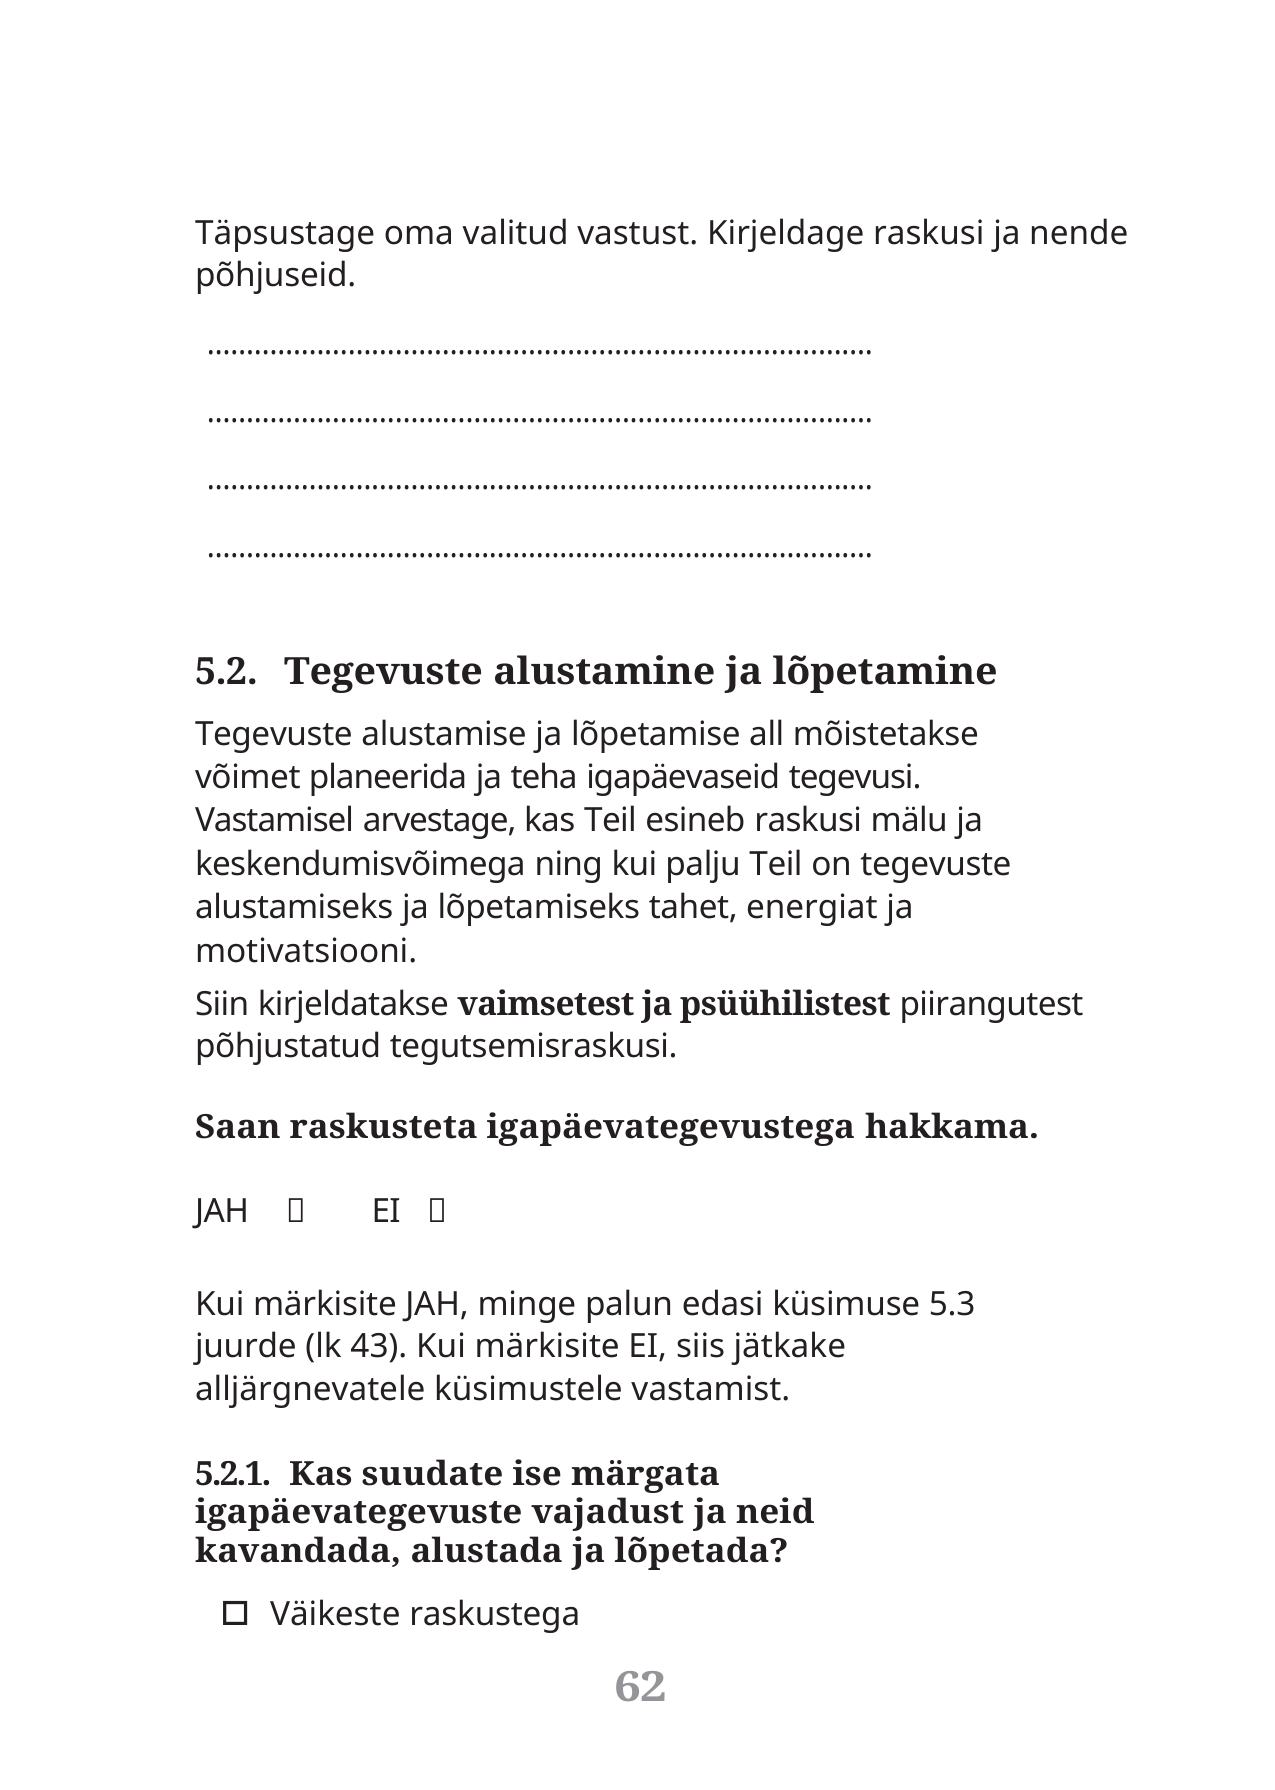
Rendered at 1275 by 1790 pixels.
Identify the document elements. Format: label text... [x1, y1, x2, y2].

text …………………………………………………………………………. [207, 387, 1162, 432]
subtitle Kas suudate ise märgata igapäevategevuste vajadust ja neid kavandada, alustada ja lõpetada? [195, 1454, 986, 1572]
text …………………………………………………………………………. [207, 319, 1162, 364]
text …………………………………………………………………………. [207, 522, 1162, 567]
text JAH  EI  [195, 1187, 1162, 1232]
text Täpsustage oma valitud vastust. Kirjeldage raskusi ja nende põhjuseid. [195, 209, 1162, 297]
text …………………………………………………………………………. [207, 454, 1162, 499]
text Tegevuste alustamise ja lõpetamise all mõistetakse võimet planeerida ja teha igapäevaseid tegevusi. Vastamisel arvestage, kas Teil esineb raskusi mälu ja keskendumisvõimega ning kui palju Teil on tegevuste alustamiseks ja lõpetamiseks tahet, energiat ja motivatsiooni. [195, 711, 1082, 972]
text Siin kirjeldatakse vaimsetest ja psüühilistest piirangutest põhjustatud tegutsemisraskusi. [195, 981, 1162, 1067]
list Väikeste raskustega [220, 1590, 1162, 1636]
subtitle Saan raskusteta igapäevategevustega hakkama. [195, 1103, 1162, 1149]
text Kui märkisite JAH, minge palun edasi küsimuse 5.3 juurde (lk 43). Kui märkisite EI, siis jätkake alljärgnevatele küsimustele vastamist. [195, 1280, 1032, 1410]
subtitle Tegevuste alustamine ja lõpetamine [195, 644, 1162, 695]
